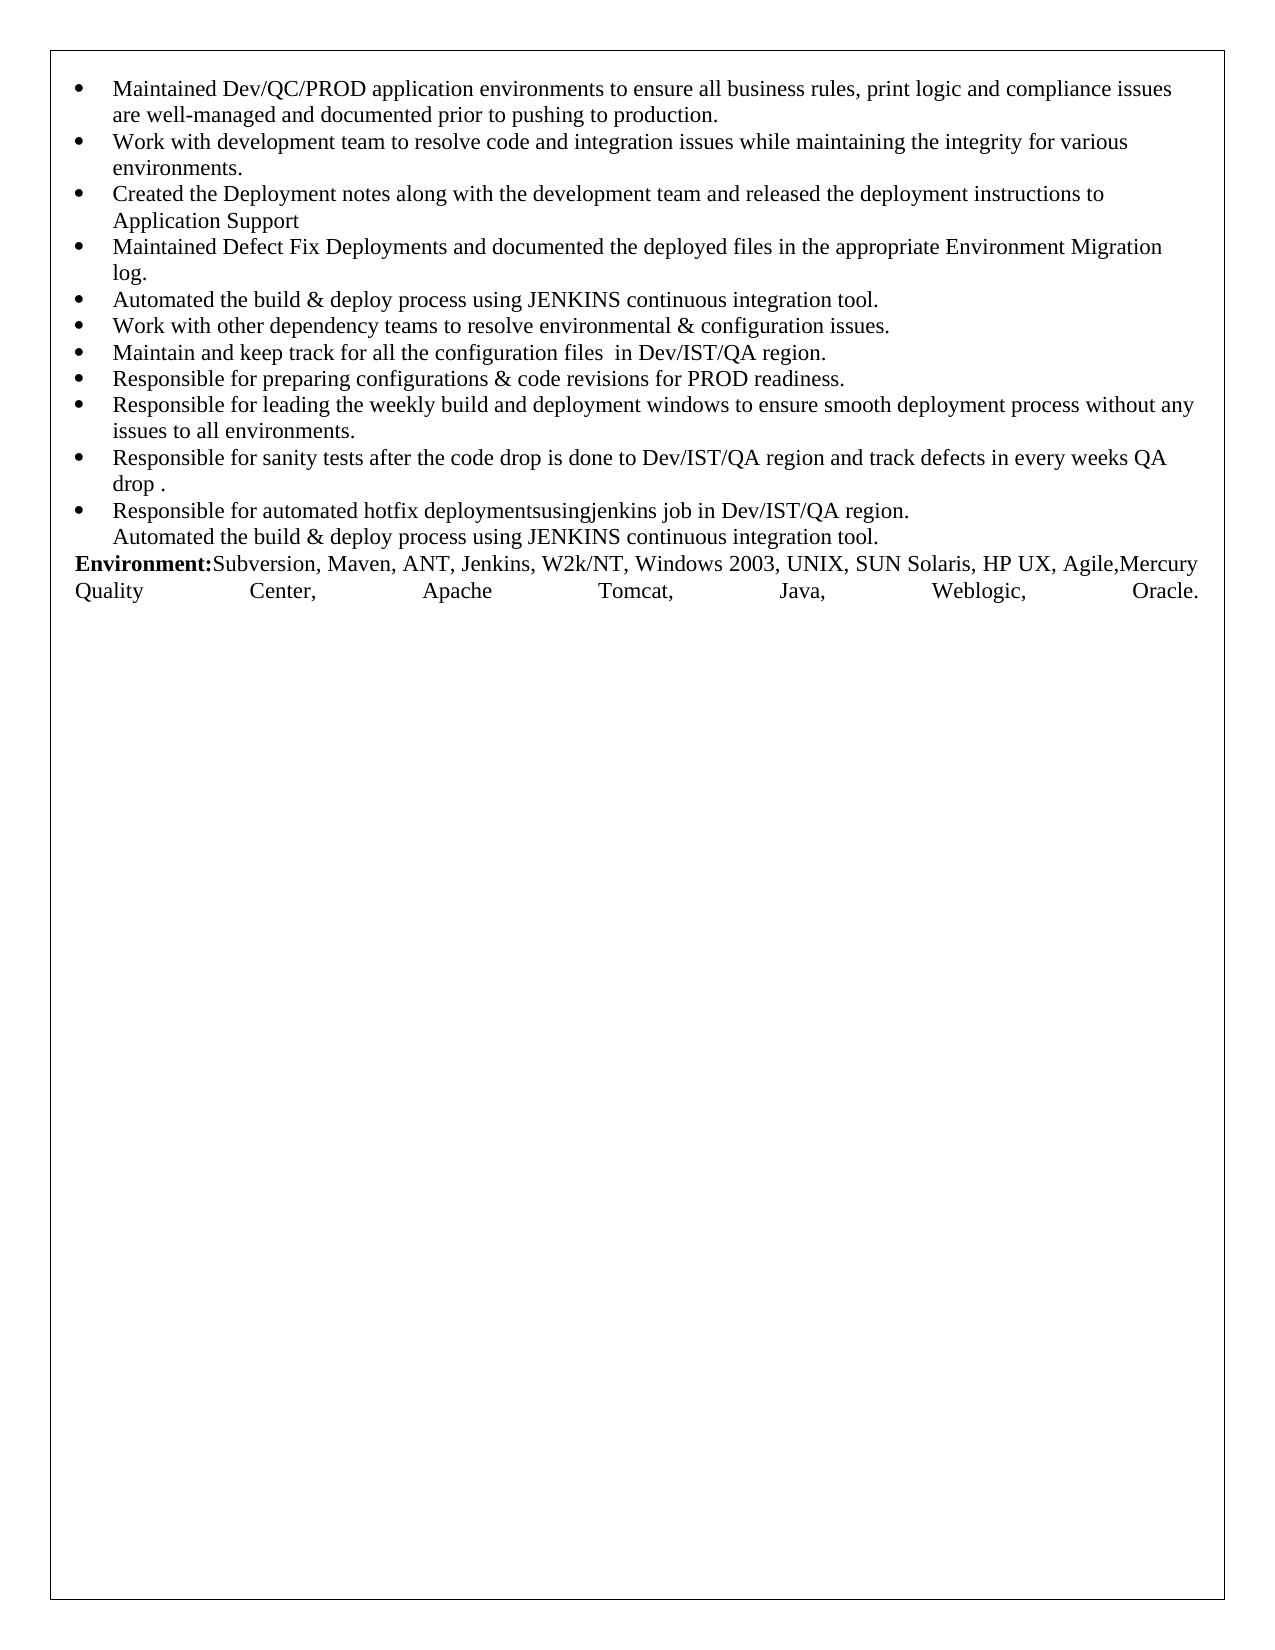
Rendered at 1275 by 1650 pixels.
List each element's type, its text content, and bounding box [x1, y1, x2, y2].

list Maintained Defect Fix Deployments and documented the deployed files in the appropriate Environment Migration log. [75, 233, 1200, 286]
list Responsible for preparing configurations & code revisions for PROD readiness. [75, 365, 1200, 391]
list Created the Deployment notes along with the development team and released the deployment instructions to Application Support [75, 180, 1200, 233]
list Responsible for leading the weekly build and deployment windows to ensure smooth deployment process without any issues to all environments. [75, 391, 1200, 444]
text Environment:Subversion, Maven, ANT, Jenkins, W2k/NT, Windows 2003, UNIX, SUN Solaris, HP UX, Agile,Mercury Quality Center, Apache Tomcat, Java, Weblogic, Oracle. [75, 549, 1200, 632]
list Automated the build & deploy process using JENKINS continuous integration tool. [75, 286, 1200, 312]
list Responsible for sanity tests after the code drop is done to Dev/IST/QA region and track defects in every weeks QA drop . [75, 444, 1200, 497]
list Maintain and keep track for all the configuration files in Dev/IST/QA region. [75, 338, 1200, 365]
list Work with development team to resolve code and integration issues while maintaining the integrity for various environments. [75, 128, 1200, 180]
list Work with other dependency teams to resolve environmental & configuration issues. [75, 312, 1200, 338]
list Maintained Dev/QC/PROD application environments to ensure all business rules, print logic and compliance issues are well-managed and documented prior to pushing to production. [75, 75, 1200, 128]
list Responsible for automated hotfix deploymentsusingjenkins job in Dev/IST/QA region. Automated the build & deploy process using JENKINS continuous integration tool. [75, 497, 1200, 549]
